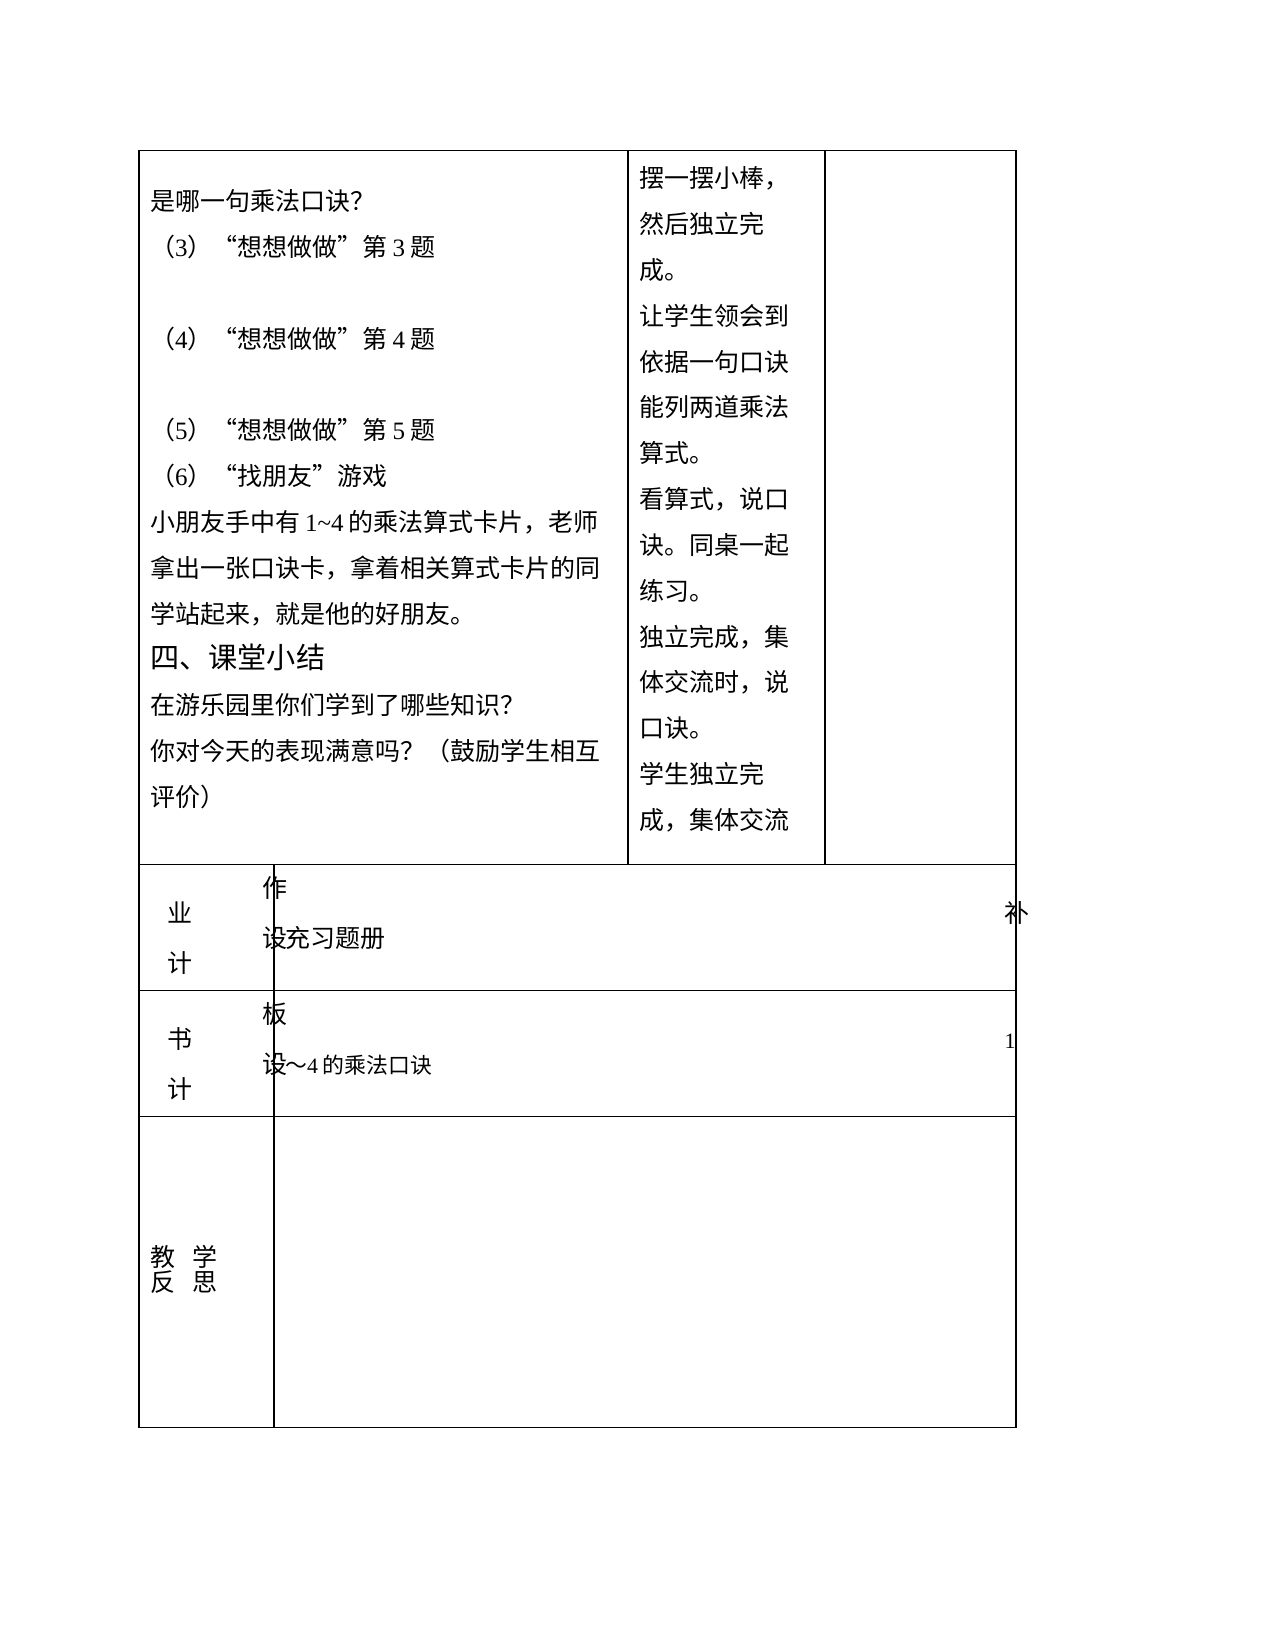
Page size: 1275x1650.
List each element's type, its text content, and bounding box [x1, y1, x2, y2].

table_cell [140, 151, 627, 863]
table_cell [826, 151, 1015, 863]
table_cell 板 书 设 计 [140, 991, 273, 1116]
table_cell 补充习题册 [275, 865, 1015, 989]
table_cell 作 业 设 计 [140, 865, 273, 989]
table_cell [629, 151, 824, 863]
table_cell 1～4的乘法口诀 [275, 991, 1015, 1116]
table_cell 教 学 反 思 [140, 1117, 273, 1427]
table_cell [275, 1117, 1015, 1427]
